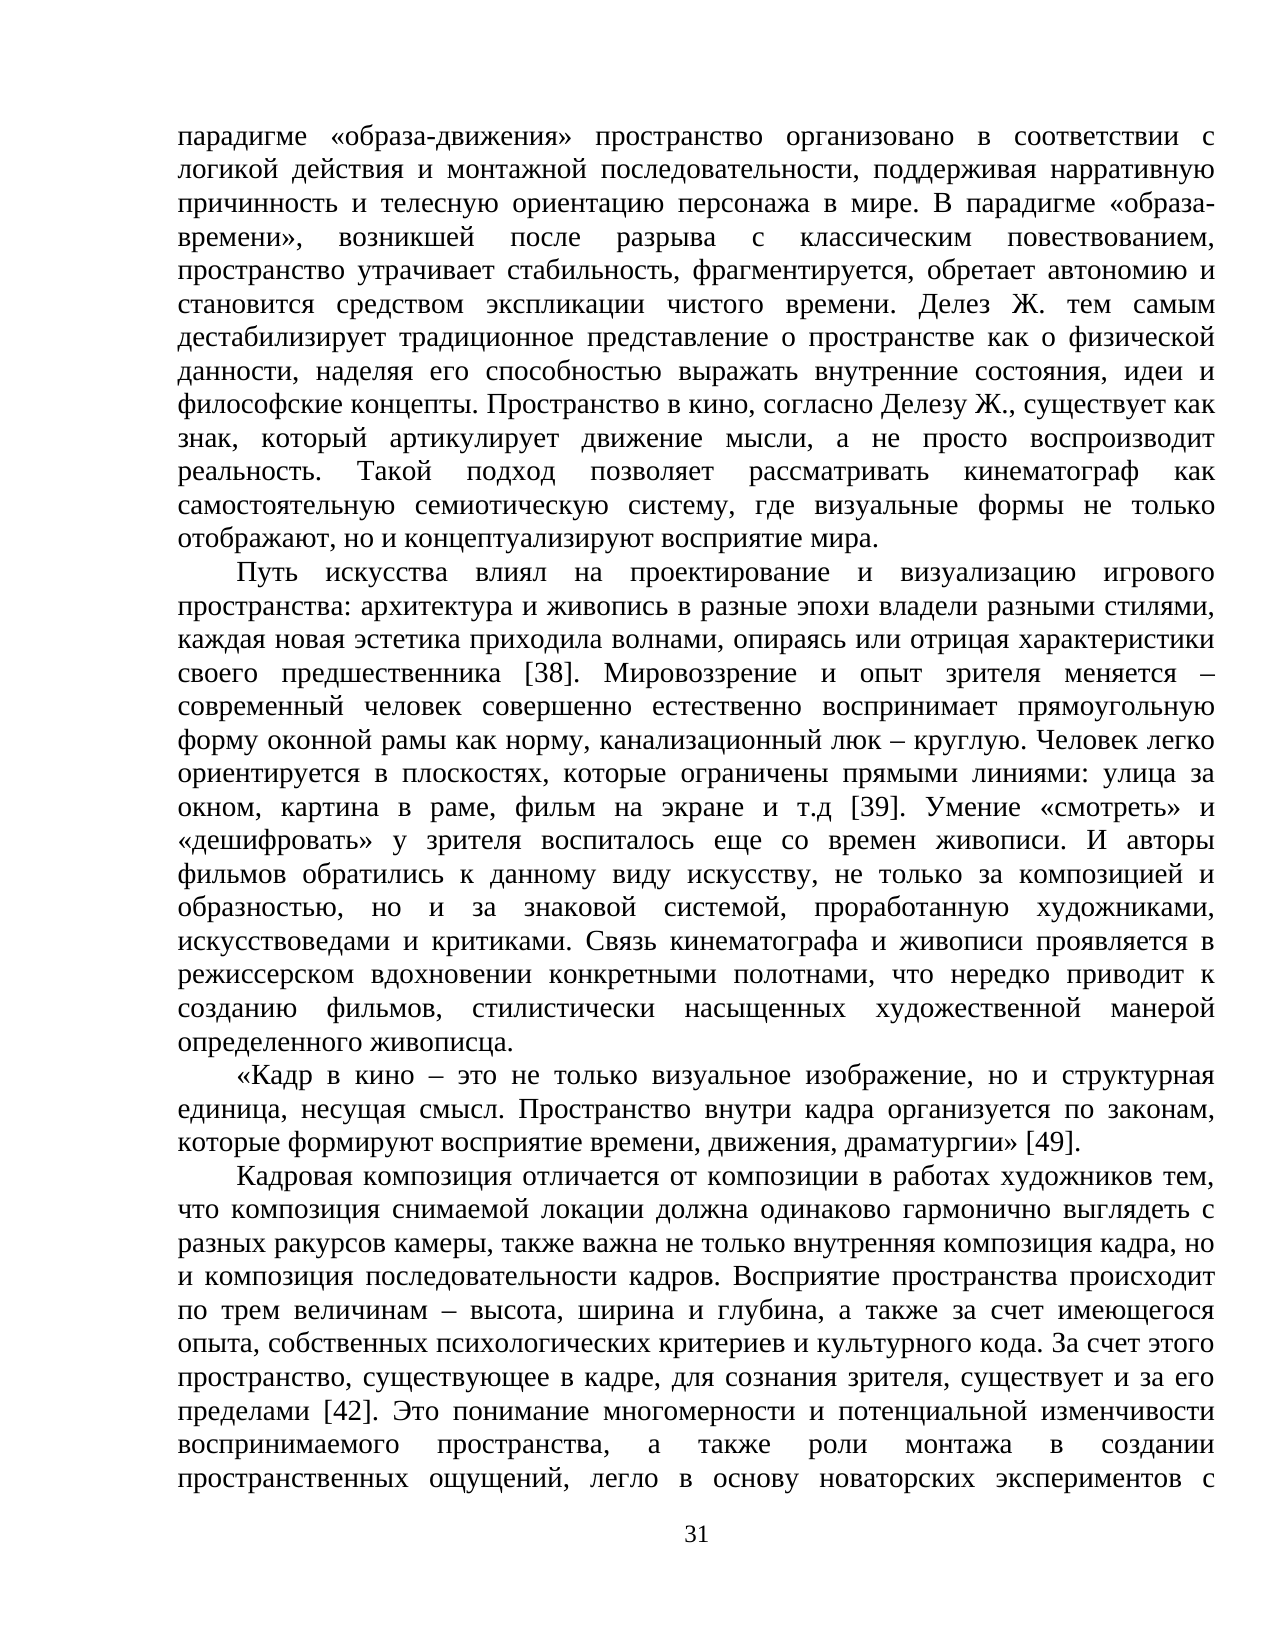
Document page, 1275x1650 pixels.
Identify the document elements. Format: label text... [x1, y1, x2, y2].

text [177, 1158, 1216, 1493]
text «Кадр в кино – это не только визуальное изображение, но и структурная единица, несущая смысл. Пространство внутри кадра организуется по законам, которые формируют восприятие времени, движения, драматургии» [49]. [177, 1057, 1216, 1158]
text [177, 118, 1216, 554]
text Путь искусства влиял на проектирование и визуализацию игрового пространства: архитектура и живопись в разные эпохи владели разными стилями, каждая новая эстетика приходила волнами, опираясь или отрицая характеристики своего предшественника [38]. Мировоззрение и опыт зрителя меняется – современный человек совершенно естественно воспринимает прямоугольную форму оконной рамы как норму, канализационный люк – круглую. Человек легко ориентируется в плоскостях, которые ограничены прямыми линиями: улица за окном, картина в раме, фильм на экране и т.д [39]. Умение «смотреть» и «дешифровать» у зрителя воспиталось еще со времен живописи. И авторы фильмов обратились к данному виду искусству, не только за композицией и образностью, но и за знаковой системой, проработанную художниками, искусствоведами и критиками. Связь кинематографа и живописи проявляется в режиссерском вдохновении конкретными полотнами, что нередко приводит к созданию фильмов, стилистически насыщенных художественной манерой определенного живописца. [177, 554, 1216, 1057]
